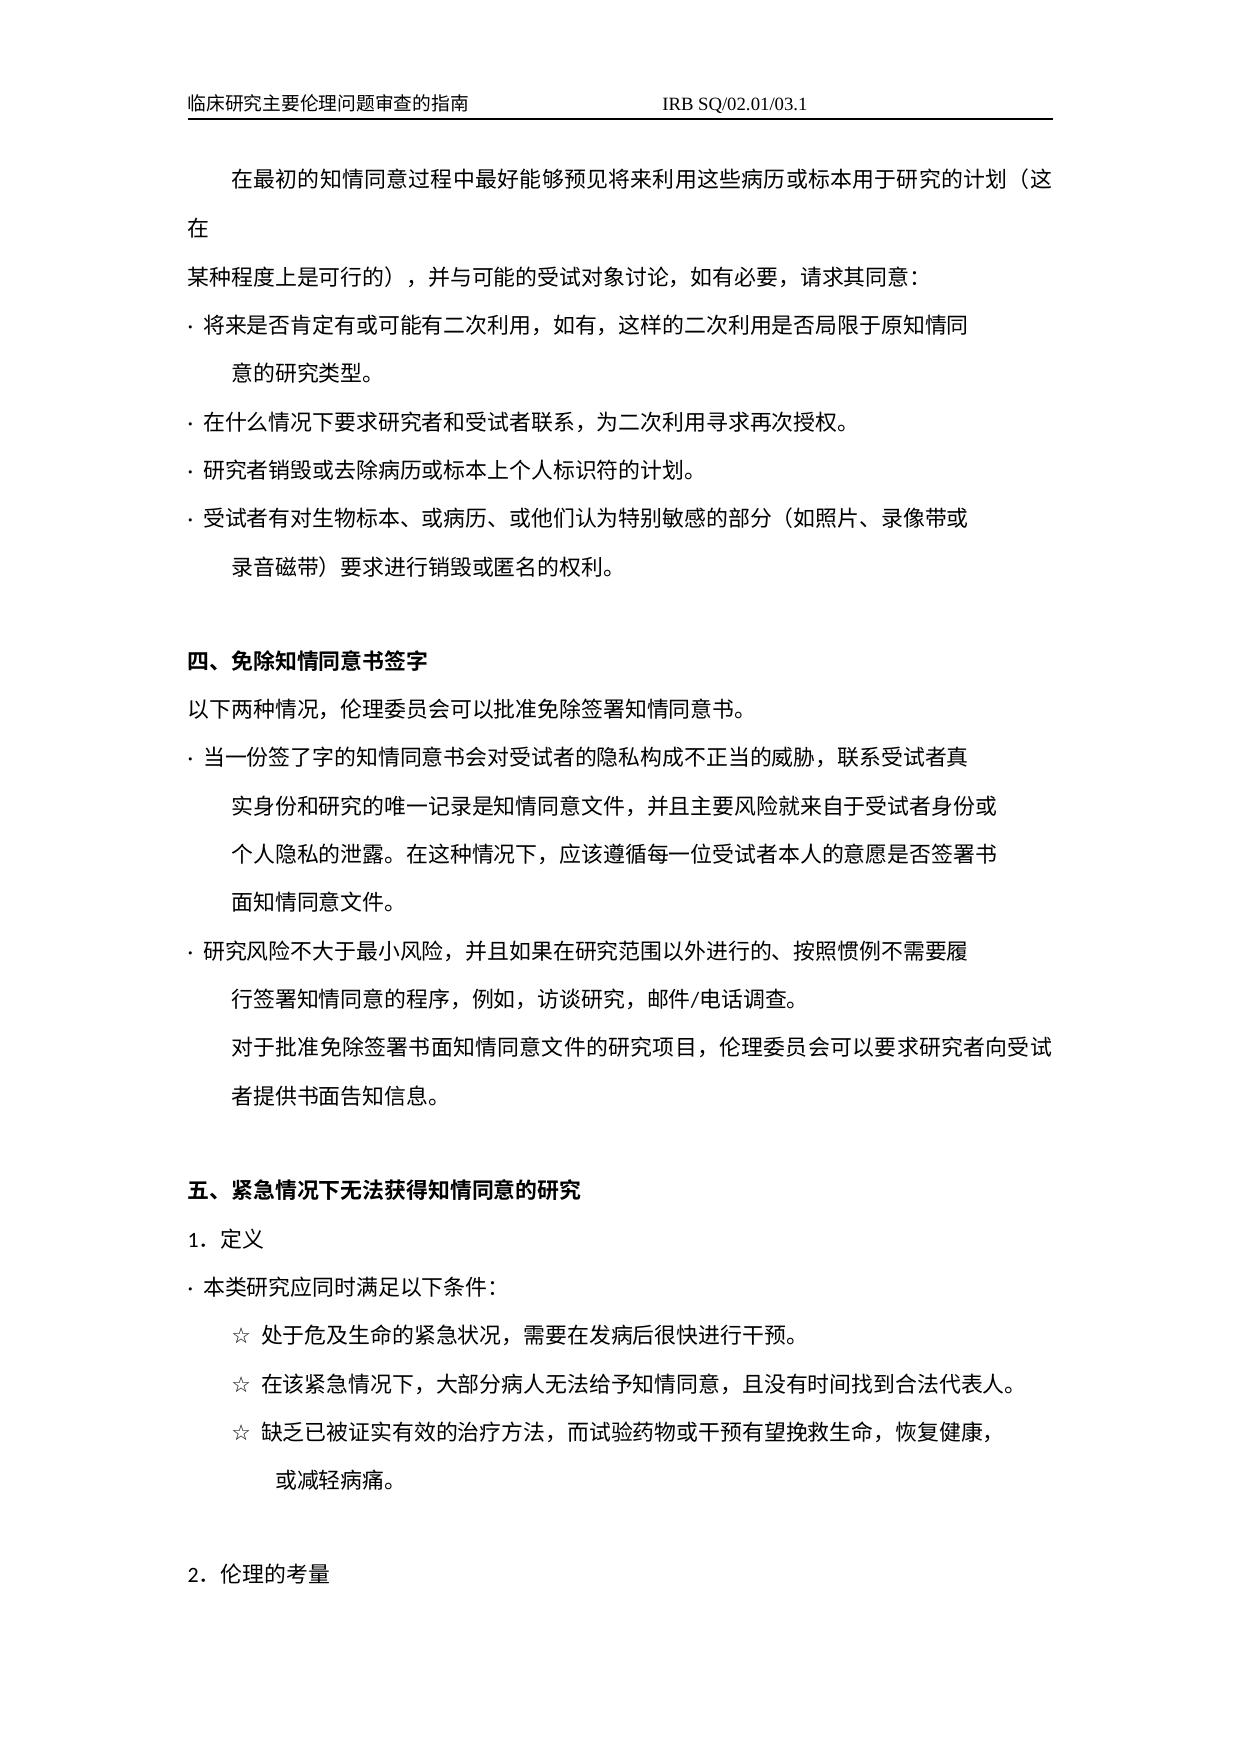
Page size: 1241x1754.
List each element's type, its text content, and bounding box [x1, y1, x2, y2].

text 在最初的知情同意过程中最好能够预见将来利用这些病历或标本用于研究的计划（这在 [187, 162, 1053, 243]
text · 研究风险不大于最小风险，并且如果在研究范围以外进行的、按照惯例不需要履 [187, 933, 1053, 966]
text 录音磁带）要求进行销毁或匿名的权利。 [187, 549, 1053, 582]
text ☆ 缺乏已被证实有效的治疗方法，而试验药物或干预有望挽救生命，恢复健康， [187, 1414, 1053, 1447]
text 行签署知情同意的程序，例如，访谈研究，邮件/电话调查。 [187, 982, 1053, 1014]
text 个人隐私的泄露。在这种情况下，应该遵循每一位受试者本人的意愿是否签署书 [187, 837, 1053, 869]
text ☆ 在该紧急情况下，大部分病人无法给予知情同意，且没有时间找到合法代表人。 [187, 1366, 1053, 1399]
text 面知情同意文件。 [187, 885, 1053, 917]
text 2．伦理的考量 [187, 1557, 1053, 1589]
text ☆ 处于危及生命的紧急状况，需要在发病后很快进行干预。 [187, 1318, 1053, 1350]
text · 本类研究应同时满足以下条件： [187, 1269, 1053, 1302]
text 某种程度上是可行的），并与可能的受试对象讨论，如有必要，请求其同意： [187, 259, 1053, 292]
text · 将来是否肯定有或可能有二次利用，如有，这样的二次利用是否局限于原知情同 [187, 307, 1053, 340]
text · 在什么情况下要求研究者和受试者联系，为二次利用寻求再次授权。 [187, 404, 1053, 437]
text · 当一份签了字的知情同意书会对受试者的隐私构成不正当的威胁，联系受试者真 [187, 740, 1053, 772]
text · 受试者有对生物标本、或病历、或他们认为特别敏感的部分（如照片、录像带或 [187, 501, 1053, 533]
text · 研究者销毁或去除病历或标本上个人标识符的计划。 [187, 452, 1053, 485]
text 意的研究类型。 [187, 356, 1053, 388]
text 实身份和研究的唯一记录是知情同意文件，并且主要风险就来自于受试者身份或 [187, 788, 1053, 821]
text 五、紧急情况下无法获得知情同意的研究 [187, 1173, 1053, 1205]
text 1．定义 [187, 1221, 1053, 1254]
text 对于批准免除签署书面知情同意文件的研究项目，伦理委员会可以要求研究者向受试者提供书面告知信息。 [231, 1030, 1053, 1111]
text 或减轻病痛。 [187, 1463, 1053, 1495]
text 以下两种情况，伦理委员会可以批准免除签署知情同意书。 [187, 692, 1053, 724]
text 四、免除知情同意书签字 [187, 643, 1053, 676]
